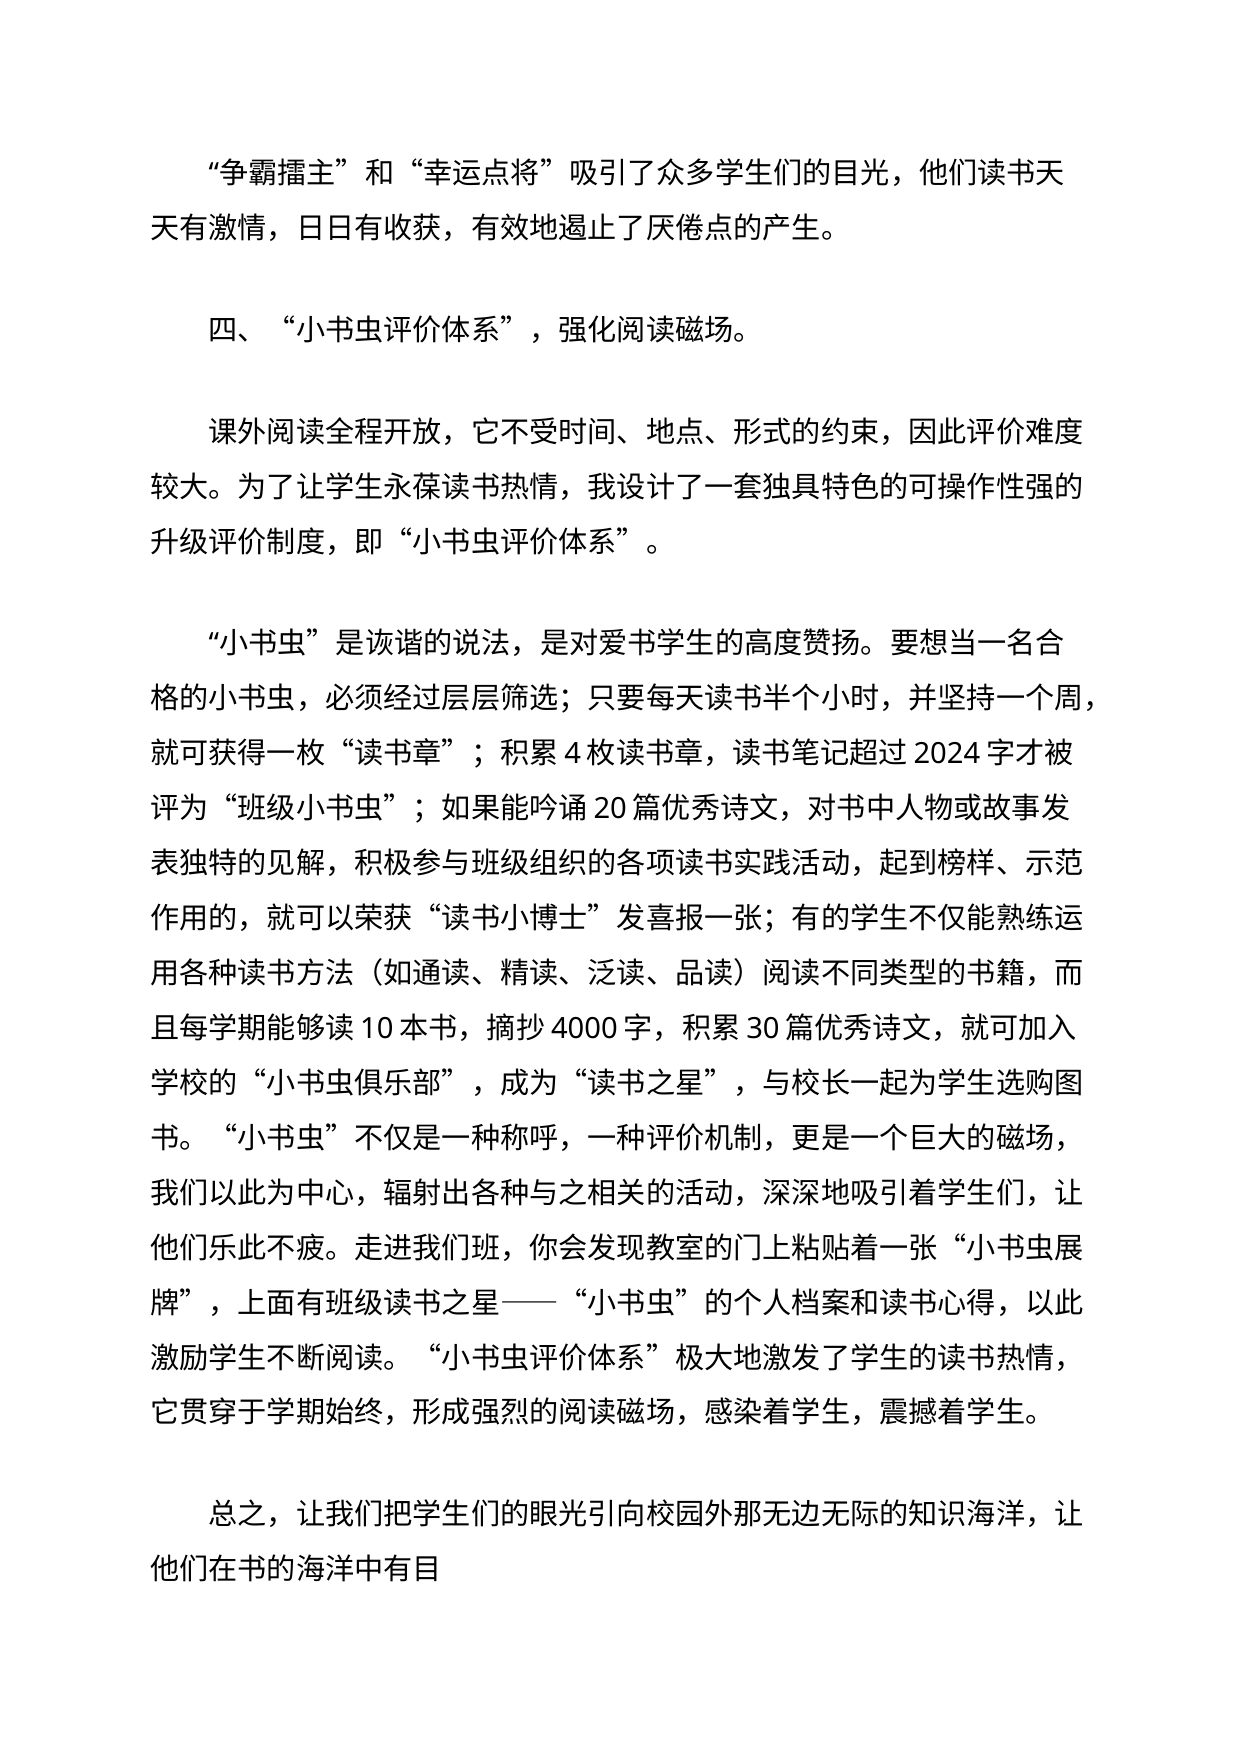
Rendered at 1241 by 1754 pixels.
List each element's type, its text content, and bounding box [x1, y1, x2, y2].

text 总之，让我们把学生们的眼光引向校园外那无边无际的知识海洋，让他们在书的海洋中有目 [150, 1491, 1090, 1588]
text 课外阅读全程开放，它不受时间、地点、形式的约束，因此评价难度较大。为了让学生永葆读书热情，我设计了一套独具特色的可操作性强的升级评价制度，即“小书虫评价体系”。 [150, 408, 1090, 561]
text “小书虫”是诙谐的说法，是对爱书学生的高度赞扬。要想当一名合格的小书虫，必须经过层层筛选；只要每天读书半个小时，并坚持一个周，就可获得一枚“读书章”；积累4枚读书章，读书笔记超过2024字才被评为“班级小书虫”；如果能吟诵20篇优秀诗文，对书中人物或故事发表独特的见解，积极参与班级组织的各项读书实践活动，起到榜样、示范作用的，就可以荣获“读书小博士”发喜报一张；有的学生不仅能熟练运用各种读书方法（如通读、精读、泛读、品读）阅读不同类型的书籍，而且每学期能够读10本书，摘抄4000字，积累30篇优秀诗文，就可加入学校的“小书虫俱乐部”，成为“读书之星”，与校长一起为学生选购图书。“小书虫”不仅是一种称呼，一种评价机制，更是一个巨大的磁场，我们以此为中心，辐射出各种与之相关的活动，深深地吸引着学生们，让他们乐此不疲。走进我们班，你会发现教室的门上粘贴着一张“小书虫展牌”，上面有班级读书之星——“小书虫”的个人档案和读书心得，以此激励学生不断阅读。“小书虫评价体系”极大地激发了学生的读书热情，它贯穿于学期始终，形成强烈的阅读磁场，感染着学生，震撼着学生。 [150, 620, 1090, 1431]
text “争霸擂主”和“幸运点将”吸引了众多学生们的目光，他们读书天天有激情，日日有收获，有效地遏止了厌倦点的产生。 [150, 150, 1090, 247]
text 四、“小书虫评价体系”，强化阅读磁场。 [150, 307, 1090, 349]
